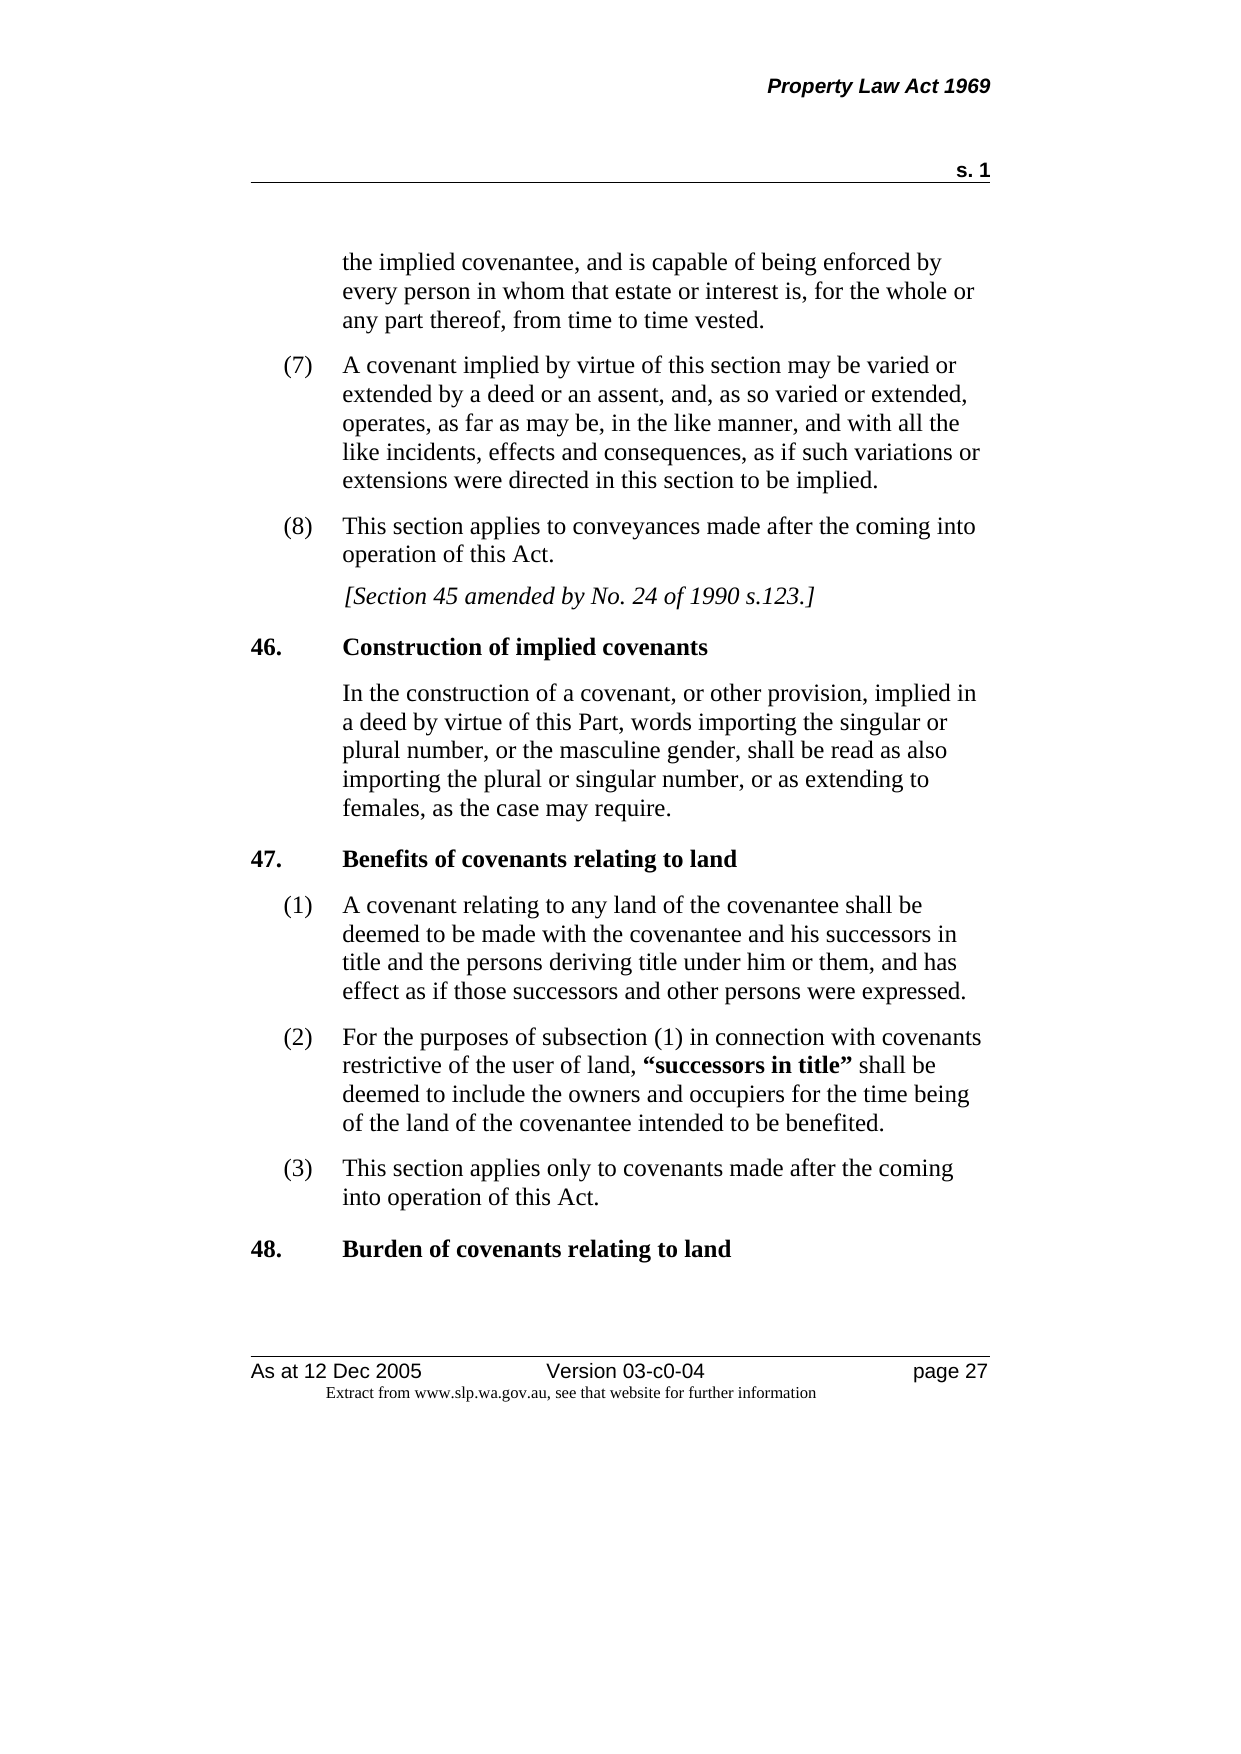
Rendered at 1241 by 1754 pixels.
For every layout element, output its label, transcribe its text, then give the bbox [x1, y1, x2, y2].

text (7) A covenant implied by virtue of this section may be varied or extended by a deed or an assent, and, as so varied or extended, operates, as far as may be, in the like manner, and with all the like incidents, effects and consequences, as if such variations or extensions were directed in this section to be implied. [251, 350, 990, 494]
text (2) For the purposes of subsection (1) in connection with covenants restrictive of the user of land, “successors in title” shall be deemed to include the owners and occupiers for the time being of the land of the covenantee intended to be benefited. [251, 1022, 990, 1137]
text (3) This section applies only to covenants made after the coming into operation of this Act. [251, 1153, 990, 1211]
subtitle 47. Benefits of covenants relating to land [251, 844, 990, 873]
text [Section 45 amended by No. 24 of 1990 s.123.] [251, 581, 990, 609]
text (8) This section applies to conveyances made after the coming into operation of this Act. [251, 511, 990, 568]
subtitle 48. Burden of covenants relating to land [251, 1234, 990, 1262]
text In the construction of a covenant, or other provision, implied in a deed by virtue of this Part, words importing the singular or plural number, or the masculine gender, shall be read as also importing the plural or singular number, or as extending to females, as the case may require. [251, 678, 990, 822]
text (1) A covenant relating to any land of the covenantee shall be deemed to be made with the covenantee and his successors in title and the persons deriving title under him or them, and has effect as if those successors and other persons were expressed. [251, 890, 990, 1005]
subtitle 46. Construction of implied covenants [251, 632, 990, 661]
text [251, 247, 990, 334]
